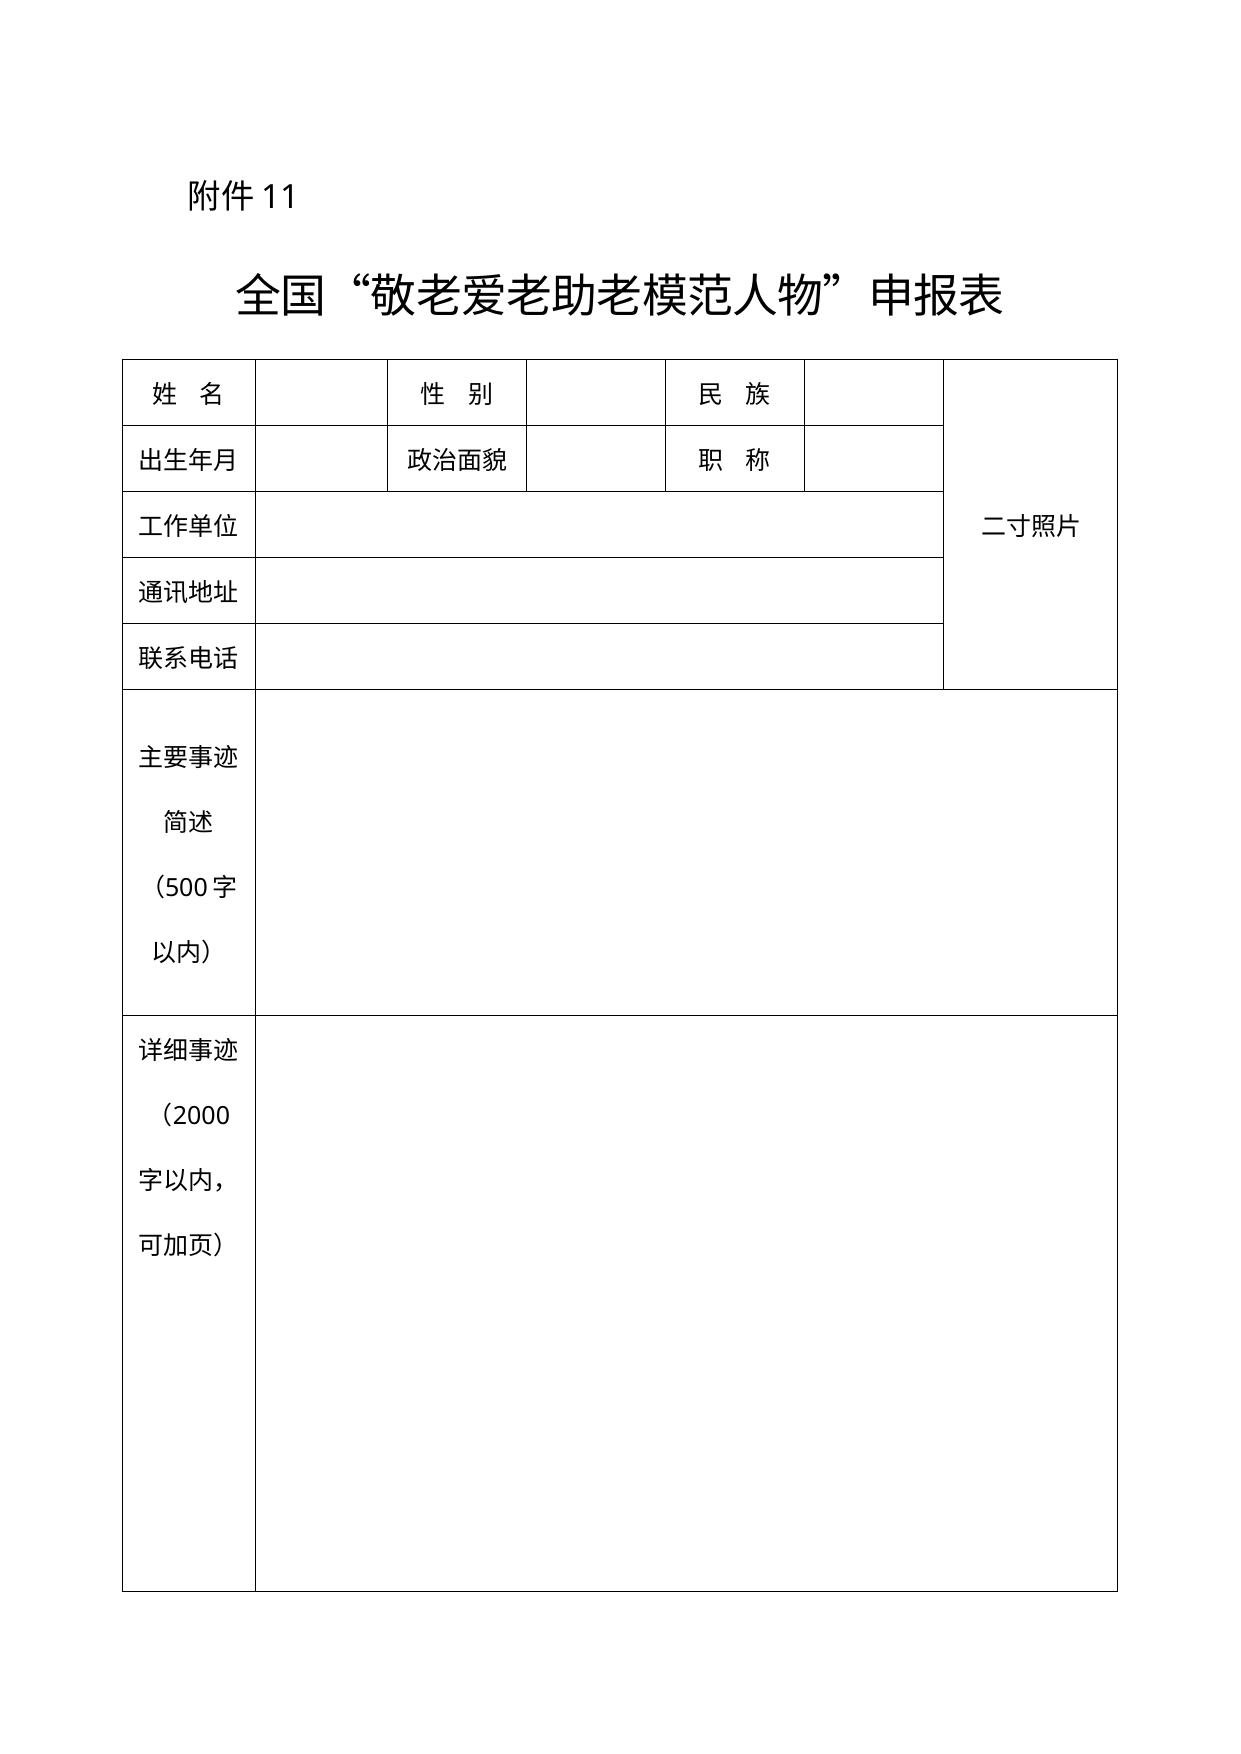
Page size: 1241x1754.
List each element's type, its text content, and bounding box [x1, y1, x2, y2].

table_cell 通讯地址 [123, 558, 255, 623]
table_cell 主要事迹简述 （500字以内） [123, 690, 255, 1015]
table_cell 工作单位 [123, 492, 255, 557]
table_cell 联系电话 [123, 624, 255, 689]
table_header [527, 360, 665, 425]
table_cell [256, 624, 943, 689]
table_header 二寸照片 [944, 360, 1117, 689]
table_header [805, 360, 943, 425]
table_cell 职 称 [666, 426, 804, 491]
table_header [256, 360, 387, 425]
table_cell [256, 690, 1117, 1015]
table_header 姓 名 [123, 360, 255, 425]
text 附件11 [187, 162, 1053, 227]
table_header 性 别 [388, 360, 526, 425]
table_header 民 族 [666, 360, 804, 425]
table_cell 政治面貌 [388, 426, 526, 491]
table_cell [805, 426, 943, 491]
table_cell [256, 492, 943, 557]
table_cell 详细事迹（2000字以内， 可加页） [123, 1016, 255, 1591]
text 全国“敬老爱老助老模范人物”申报表 [187, 259, 1053, 326]
table_cell [527, 426, 665, 491]
table_cell [256, 426, 387, 491]
table_cell [256, 558, 943, 623]
table_cell 出生年月 [123, 426, 255, 491]
table_cell [256, 1016, 1117, 1591]
